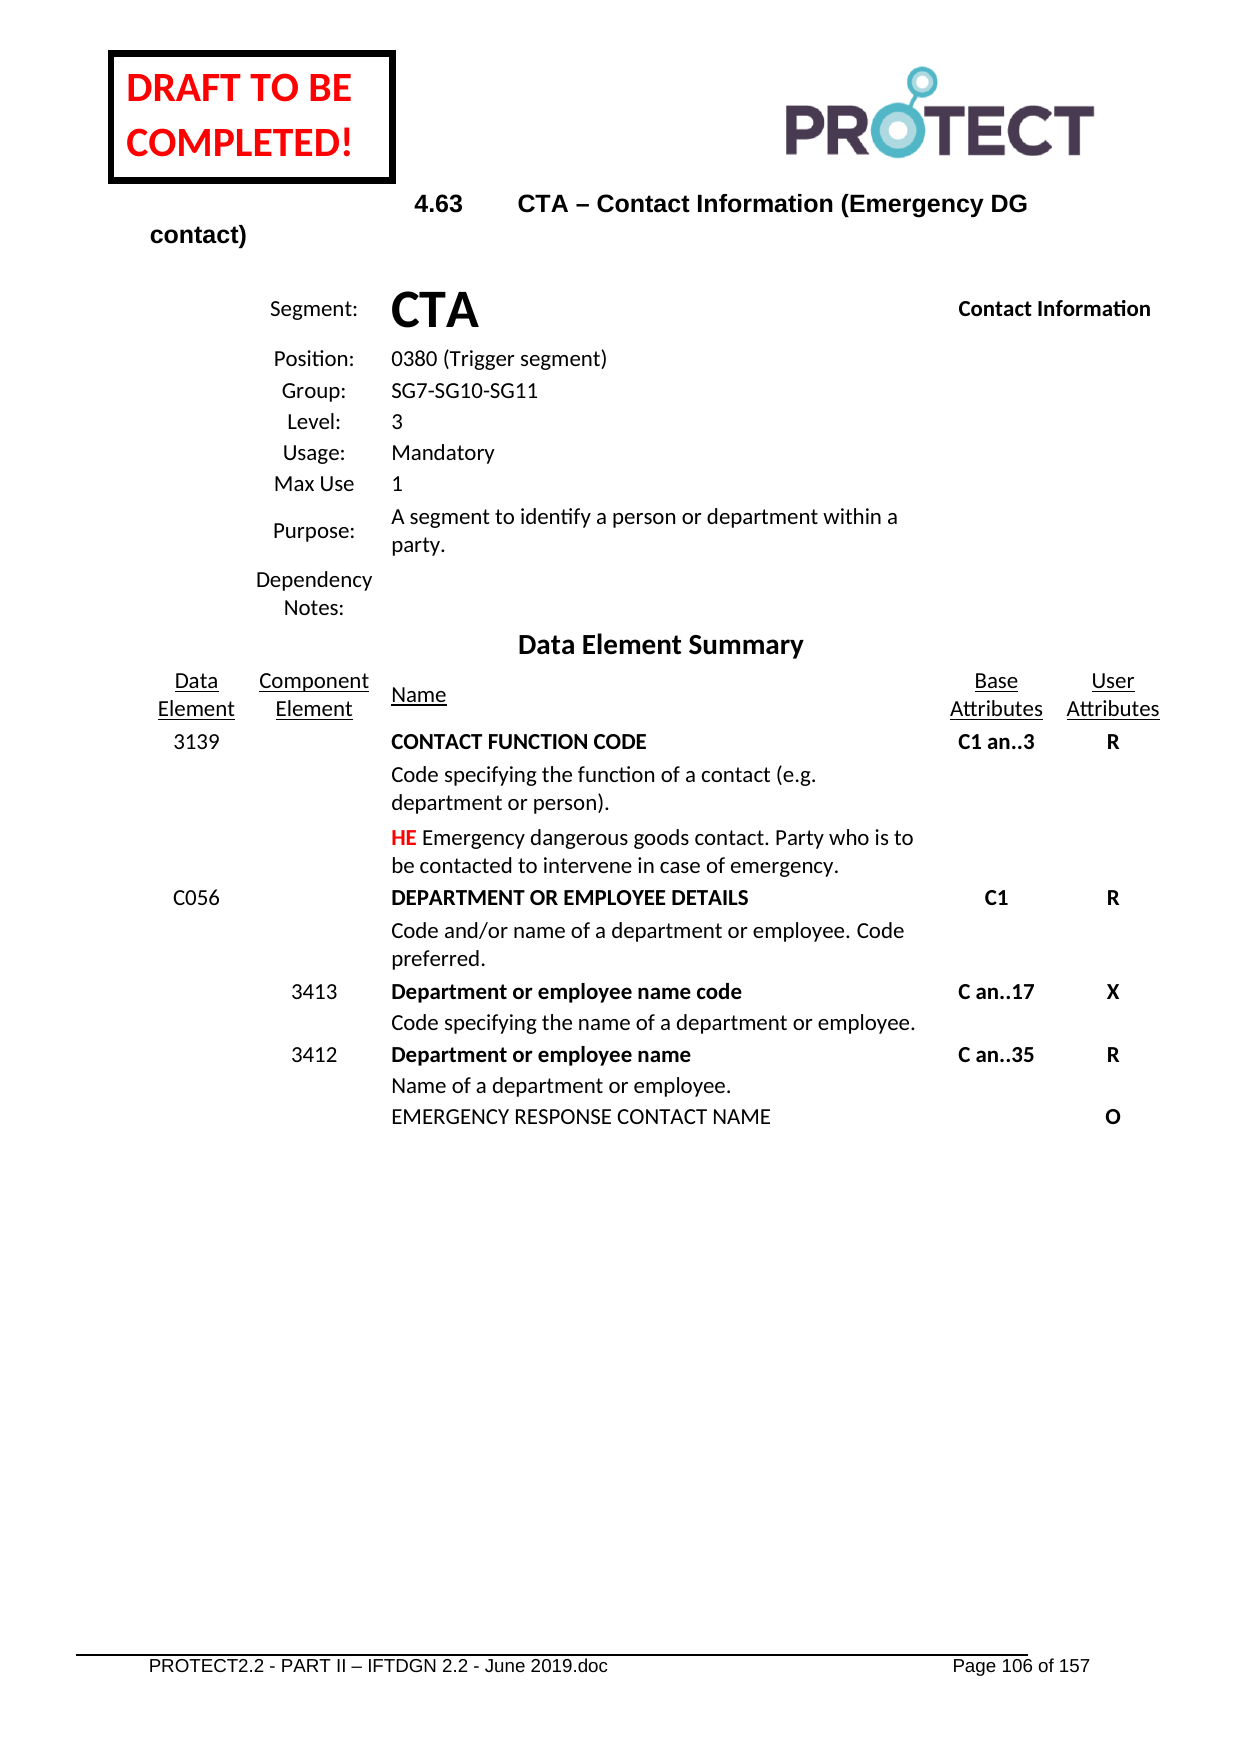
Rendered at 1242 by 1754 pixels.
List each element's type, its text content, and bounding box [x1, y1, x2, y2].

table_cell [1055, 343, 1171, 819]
picture [783, 66, 1096, 159]
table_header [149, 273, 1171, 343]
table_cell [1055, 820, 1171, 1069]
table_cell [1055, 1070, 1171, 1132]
subtitle 4.63 CTA – Contact Information (Emergency DG contact) [148, 189, 1095, 249]
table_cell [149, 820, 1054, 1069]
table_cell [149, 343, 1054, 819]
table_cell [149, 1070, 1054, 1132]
